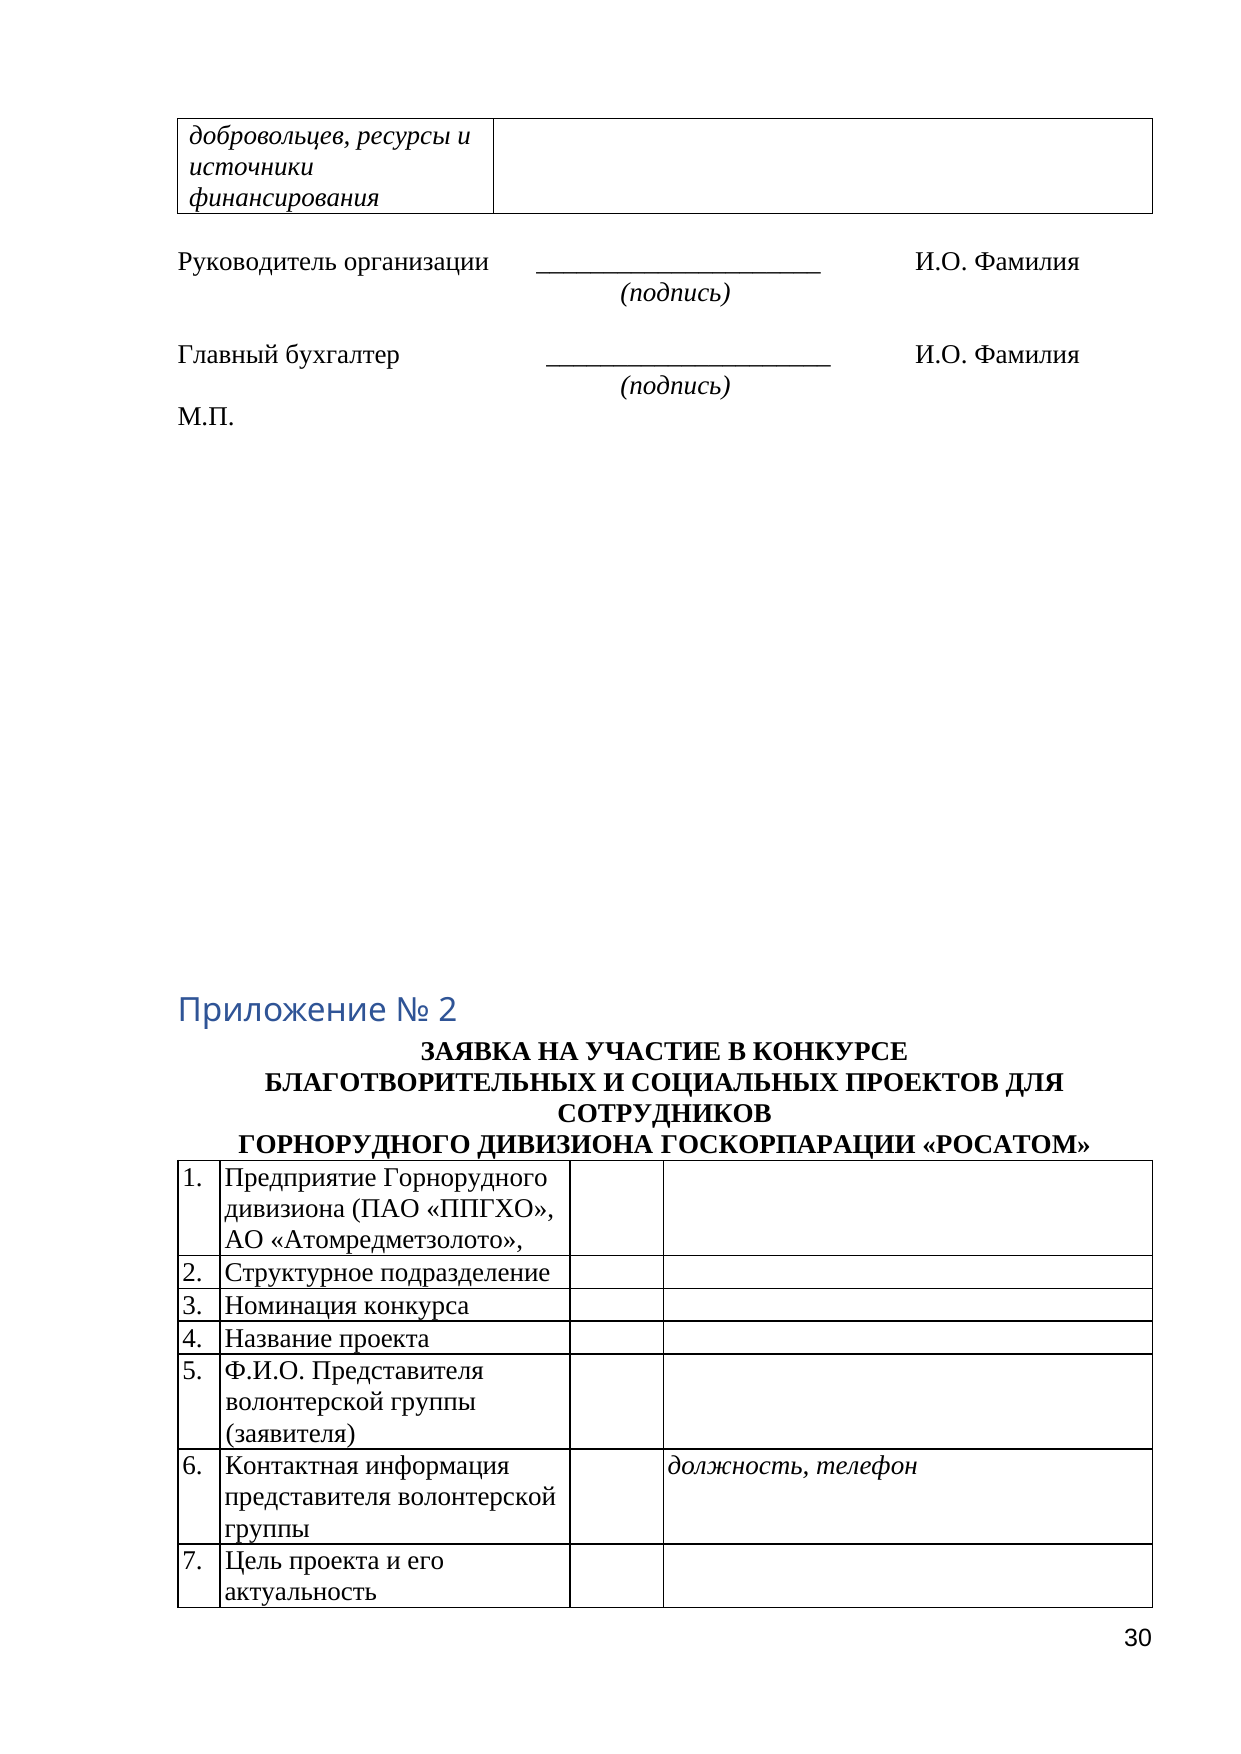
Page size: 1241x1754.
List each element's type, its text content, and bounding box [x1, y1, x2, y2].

table_header [571, 1161, 663, 1255]
table_cell [664, 1256, 1152, 1287]
table_cell Номинация конкурса [221, 1289, 569, 1320]
table_cell 6. [179, 1450, 219, 1543]
table_header 1. [179, 1161, 219, 1255]
table_cell [664, 1322, 1152, 1353]
table_cell [571, 1355, 663, 1448]
table_cell 3. [179, 1289, 219, 1320]
table_cell Контактная информация представителя волонтерской группы [221, 1450, 569, 1543]
table_cell [571, 1289, 663, 1320]
table_cell [664, 1355, 1152, 1448]
table_cell [664, 1289, 1152, 1320]
table_cell [571, 1322, 663, 1353]
subtitle Приложение № 2 [177, 986, 1152, 1032]
table_cell 2. [179, 1256, 219, 1287]
table_cell [571, 1450, 663, 1543]
text БЛАГОТВОРИТЕЛЬНЫХ И СОЦИАЛЬНЫХ ПРОЕКТОВ ДЛЯ СОТРУДНИКОВ [177, 1066, 1152, 1128]
text Руководитель организации _____________________ И.О. Фамилия [177, 245, 1152, 276]
table_header Предприятие Горнорудного дивизиона (ПАО «ППГХО», АО «Атомредметзолото», [221, 1161, 569, 1255]
table_cell 7. [179, 1545, 219, 1607]
text ГОРНОРУДНОГО ДИВИЗИОНА ГОСКОРПАРАЦИИ «РОСАТОМ» [177, 1128, 1152, 1160]
table_cell Ф.И.О. Представителя волонтерской группы (заявителя) [221, 1355, 569, 1448]
table_cell Структурное подразделение [221, 1256, 569, 1287]
table_cell [664, 1545, 1152, 1607]
table_cell [571, 1545, 663, 1607]
table_cell должность, телефон [664, 1450, 1152, 1543]
table_cell 5. [179, 1355, 219, 1448]
table_cell Цель проекта и его актуальность [221, 1545, 569, 1607]
table_cell Название проекта [221, 1322, 569, 1353]
table_cell 4. [179, 1322, 219, 1353]
text (подпись) [620, 276, 1152, 307]
table_cell [571, 1256, 663, 1287]
text М.П. [177, 401, 1152, 432]
text Главный бухгалтер _____________________ И.О. Фамилия [177, 338, 1152, 369]
table_cell [494, 119, 1152, 213]
table_header [664, 1161, 1152, 1255]
text ЗАЯВКА НА УЧАСТИЕ В КОНКУРСЕ [177, 1035, 1152, 1066]
text (подпись) [620, 369, 1152, 401]
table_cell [178, 119, 493, 213]
